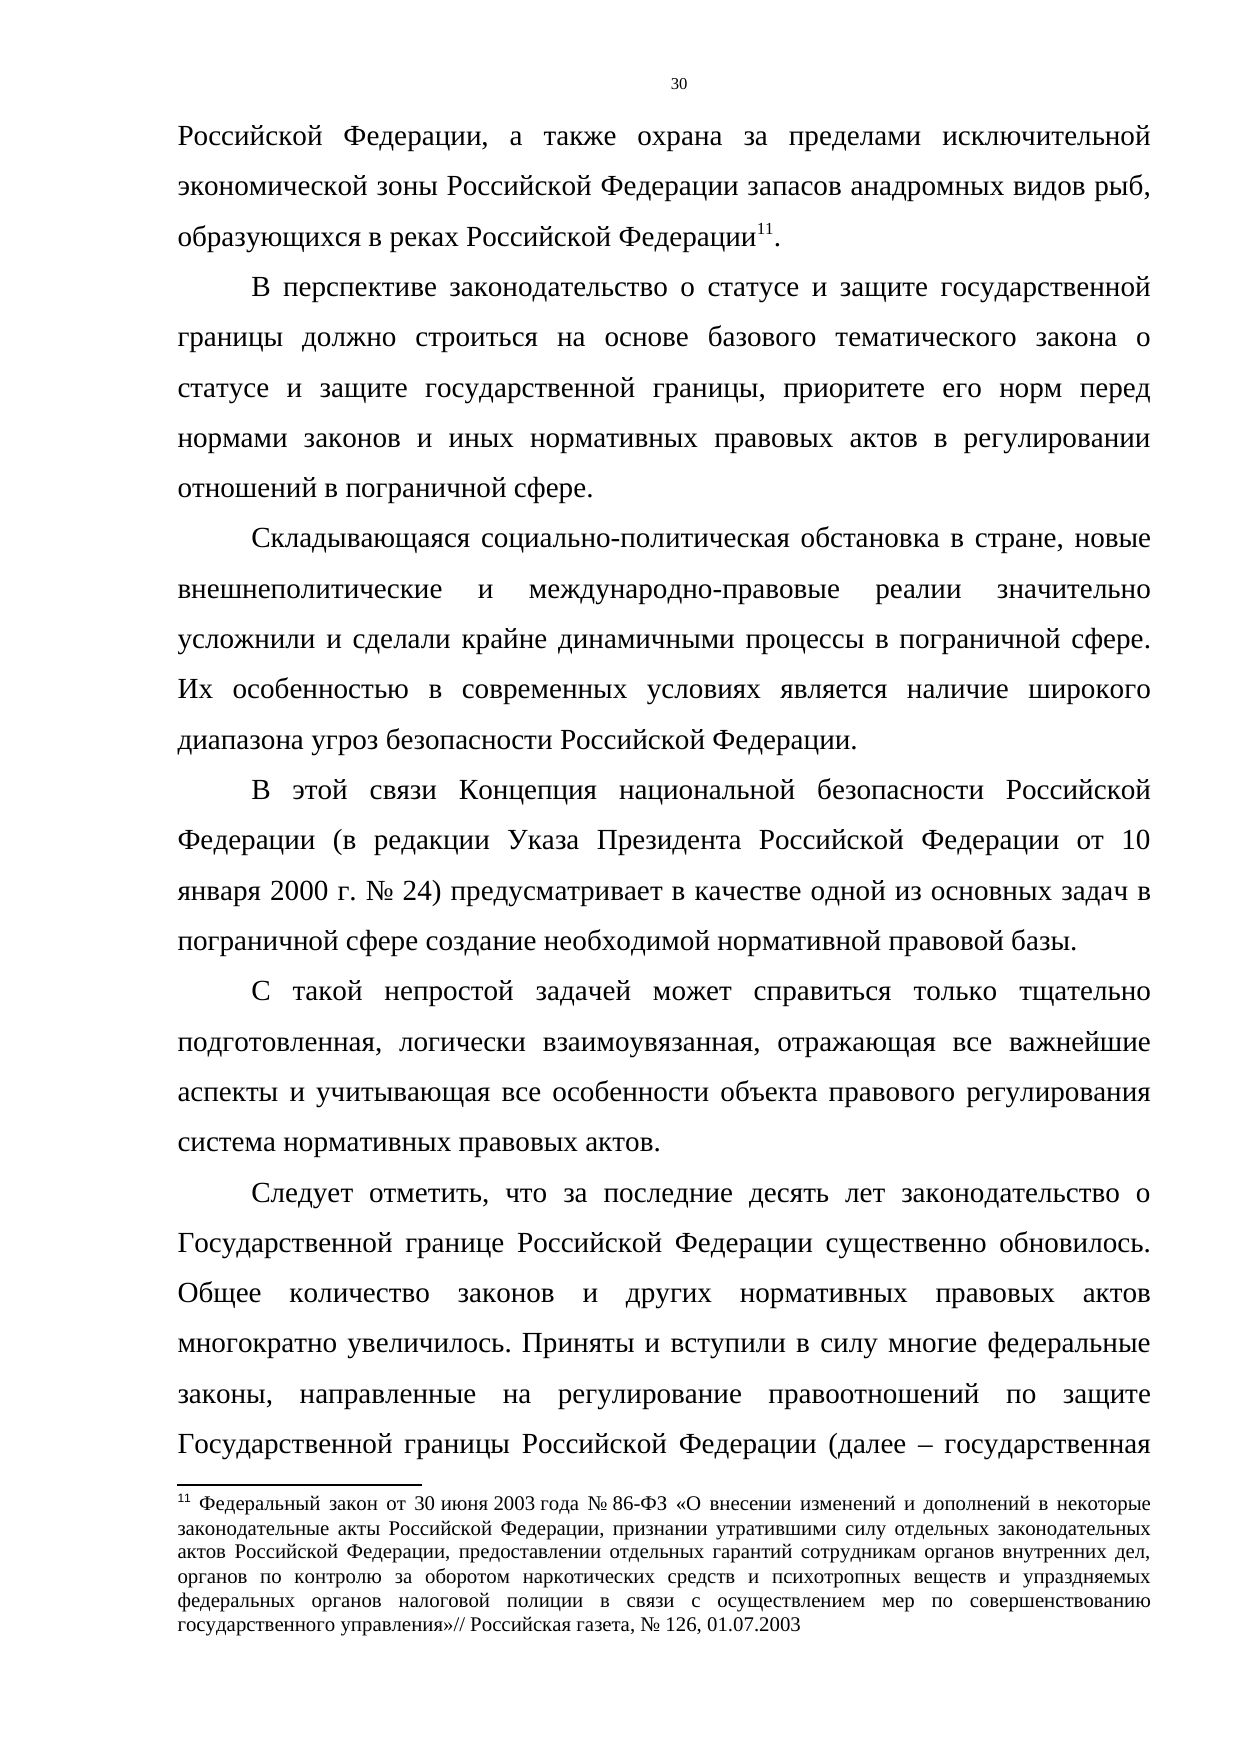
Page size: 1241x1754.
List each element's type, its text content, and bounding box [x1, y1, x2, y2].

text В этой связи Концепция национальной безопасности Российской Федерации (в редакции Указа Президента Российской Федерации от 10 января 2000 г. № 24) предусматривает в качестве одной из основных задач в пограничной сфере создание необходимой нормативной правовой базы. [177, 772, 1152, 957]
text Складывающаяся социально-политическая обстановка в стране, новые внешнеполитические и международно-правовые реалии значительно усложнили и сделали крайне динамичными процессы в пограничной сфере. Их особенностью в современных условиях является наличие широкого диапазона угроз безопасности Российской Федерации. [177, 521, 1152, 755]
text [177, 1175, 1152, 1460]
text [177, 118, 1152, 252]
text С такой непростой задачей может справиться только тщательно подготовленная, логически взаимоувязанная, отражающая все важнейшие аспекты и учитывающая все особенности объекта правового регулирования система нормативных правовых актов. [177, 973, 1152, 1158]
text В перспективе законодательство о статусе и защите государственной границы должно строиться на основе базового тематического закона о статусе и защите государственной границы, приоритете его норм перед нормами законов и иных нормативных правовых актов в регулировании отношений в пограничной сфере. [177, 269, 1152, 504]
